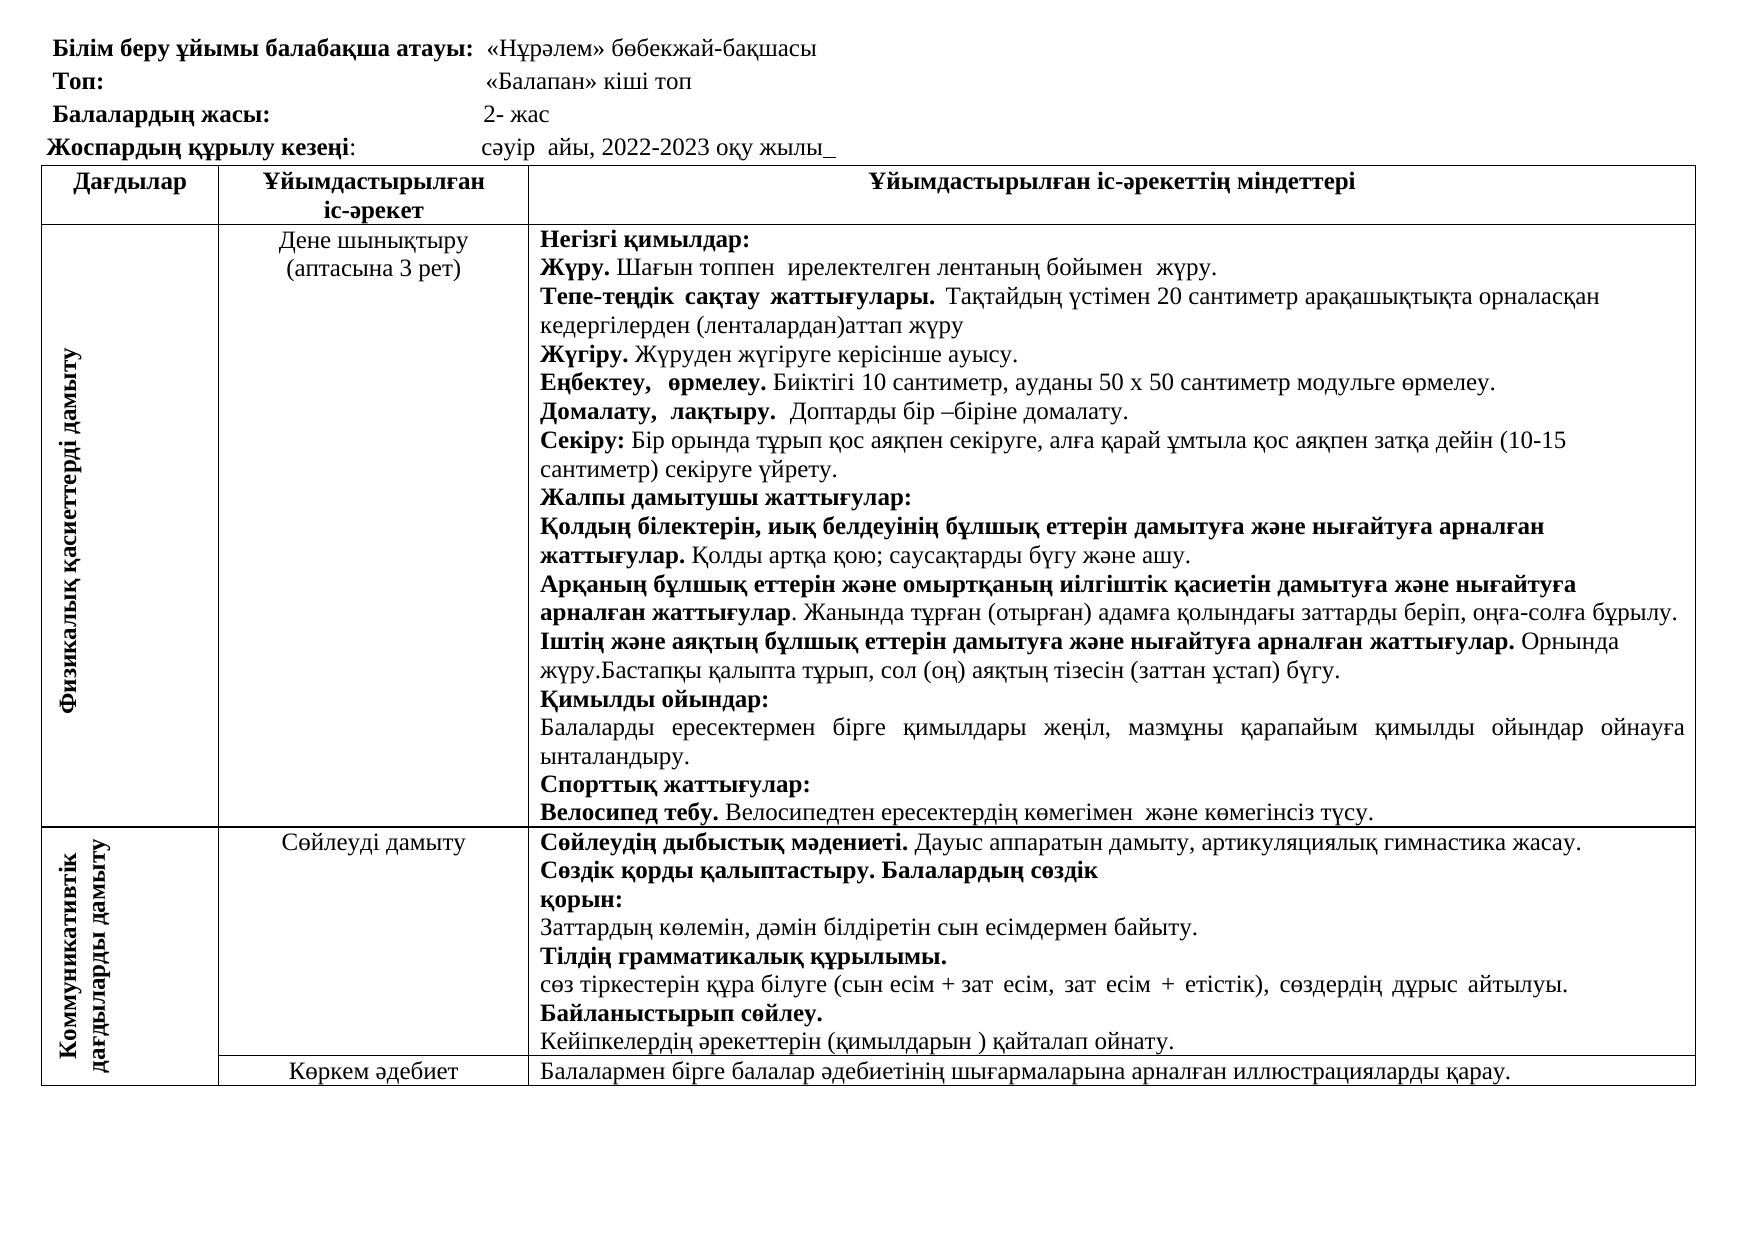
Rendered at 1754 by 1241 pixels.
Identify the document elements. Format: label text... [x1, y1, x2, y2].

table_cell Көркем әдебиет [219, 1056, 528, 1085]
table_cell Физикалық қасиеттерді дамыту [42, 225, 218, 826]
text Білім беру ұйымы балабақша атауы: «Нұрәлем» бөбекжай-бақшасы [15, 33, 1636, 62]
table_cell Сөйлеуді дамыту [219, 828, 528, 1055]
table_cell Балалармен бірге балалар әдебиетінің шығармаларына арналған иллюстрацияларды қарау. [529, 1056, 1695, 1085]
text Балалардың жасы: 2- жас [15, 99, 1636, 128]
table_header Ұйымдастырылған іс-әрекет [219, 166, 528, 224]
table_cell Негізгі қимылдар: Жүру. Шағын топпен ирелектелген лентаның бойымен жүру. Тепе-теңдік сақтау жаттығулары. Тақтайдың үстімен 20 сантиметр арақашықтықта орналасқан кедергілерден (ленталардан)аттап жүру Жүгіру. Жүруден жүгіруге керісінше ауысу. Еңбектеу, өрмелеу. Биіктігі 10 сантиметр, ауданы 50 х 50 сантиметр модульге өрмелеу. Домалату, лақтыру. Доптарды бір –біріне домалату. Секіру: Бір орында тұрып қос аяқпен секіруге, алға қарай ұмтыла қос аяқпен затқа дейін (10-15 сантиметр) секіруге үйрету. Жалпы дамытушы жаттығулар: Қолдың білектерін, иық белдеуінің бұлшық еттерін дамытуға және нығайтуға арналған жаттығулар. Қолды артқа қою; саусақтарды бүгу және ашу. Арқаның бұлшық еттерін және омыртқаның иілгіштік қасиетін дамытуға және нығайтуға арналған жаттығулар. Жанында тұрған (отырған) адамға қолындағы заттарды беріп, оңға-солға бұрылу. Іштің және аяқтың бұлшық еттерін дамытуға және нығайтуға арналған жаттығулар. Орнында жүру.Бастапқы қалыпта тұрып, сол (оң) аяқтың тізесін (заттан ұстап) бүгу. Қимылды ойындар: Балаларды ересектермен бірге қимылдары жеңіл, мазмұны қарапайым қимылды ойындар ойнауға ынталандыру. Спорттық жаттығулар: Велосипед тебу. Велосипедтен ересектердің көмегімен және көмегінсіз түсу. [529, 225, 1695, 826]
text Жоспардың құрылу кезеңі: сәуір айы, 2022-2023 оқу жылы [15, 132, 1636, 161]
table_header Ұйымдастырылған іс-әрекеттің міндеттері [529, 166, 1695, 224]
text Топ: «Балапан» кіші топ [15, 66, 1636, 95]
table_cell Коммуникативтік дағдыларды дамыту [42, 828, 218, 1085]
table_cell Дене шынықтыру (аптасына 3 рет) [219, 225, 528, 826]
table_cell Сөйлеудің дыбыстық мәдениеті. Дауыс аппаратын дамыту, артикуляциялық гимнастика жасау. Сөздік қорды қалыптастыру. Балалардың сөздік қорын: Заттардың көлемін, дәмін білдіретін сын есімдермен байыту. Тілдің грамматикалық құрылымы. сөз тіркестерін құра білуге (сын есім + зат есім, зат есім + етістік), сөздердің дұрыс айтылуы. Байланыстырып сөйлеу. Кейіпкелердің әрекеттерін (қимылдарын ) қайталап ойнату. [529, 828, 1695, 1055]
table_header Дағдылар [42, 166, 218, 224]
